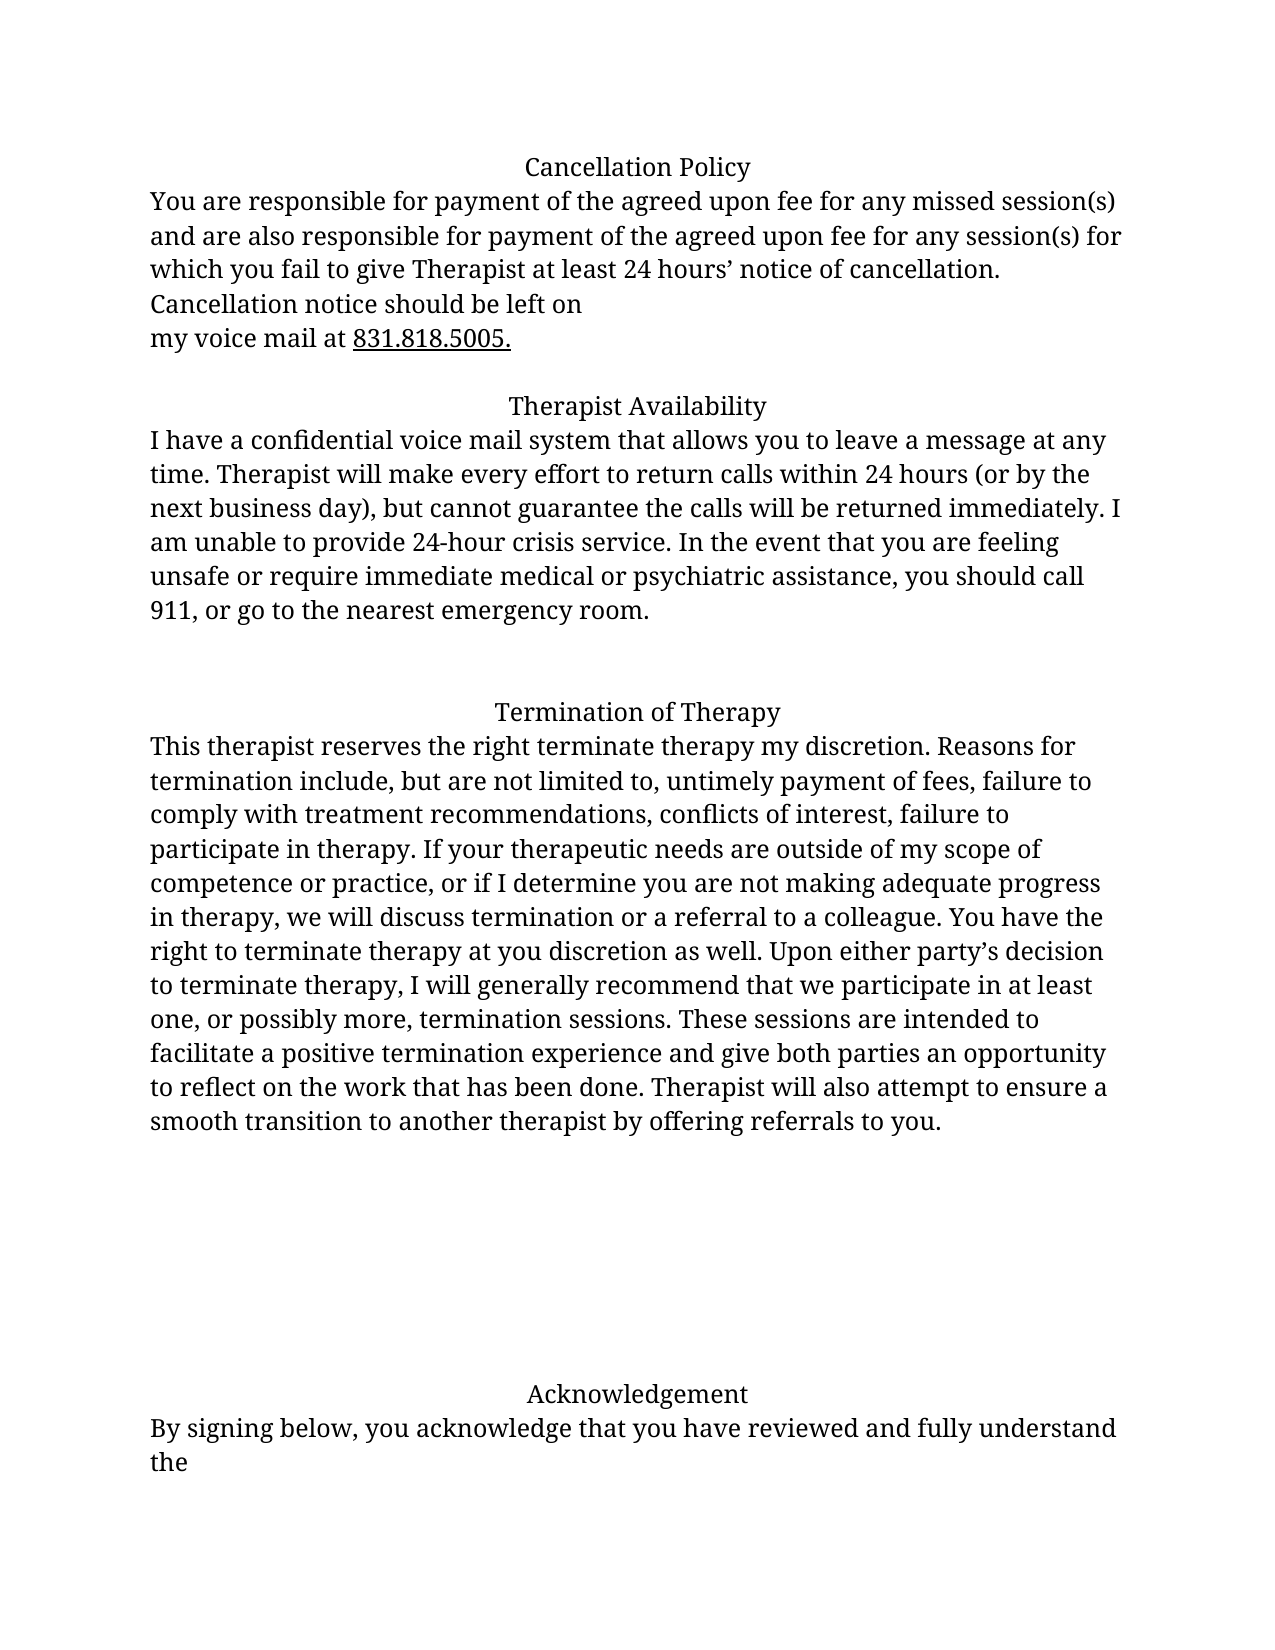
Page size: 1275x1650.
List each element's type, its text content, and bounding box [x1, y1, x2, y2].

text I have a confidential voice mail system that allows you to leave a message at any time. Therapist will make every effort to return calls within 24 hours (or by the next business day), but cannot guarantee the calls will be returned immediately. I am unable to provide 24-hour crisis service. In the event that you are feeling unsafe or require immediate medical or psychiatric assistance, you should call 911, or go to the nearest emergency room. [150, 422, 1125, 627]
text You are responsible for payment of the agreed upon fee for any missed session(s) and are also responsible for payment of the agreed upon fee for any session(s) for which you fail to give Therapist at least 24 hours’ notice of cancellation. Cancellation notice should be left on [150, 184, 1125, 320]
text Therapist Availability [150, 388, 1125, 422]
text Acknowledgement [150, 1376, 1125, 1410]
text This therapist reserves the right terminate therapy my discretion. Reasons for termination include, but are not limited to, untimely payment of fees, failure to comply with treatment recommendations, conflicts of interest, failure to participate in therapy. If your therapeutic needs are outside of my scope of competence or practice, or if I determine you are not making adequate progress in therapy, we will discuss termination or a referral to a colleague. You have the right to terminate therapy at you discretion as well. Upon either party’s decision to terminate therapy, I will generally recommend that we participate in at least one, or possibly more, termination sessions. These sessions are intended to facilitate a positive termination experience and give both parties an opportunity to reflect on the work that has been done. Therapist will also attempt to ensure a smooth transition to another therapist by offering referrals to you. [150, 729, 1125, 1138]
text my voice mail at 831.818.5005. [150, 320, 1125, 354]
text Termination of Therapy [150, 695, 1125, 729]
text By signing below, you acknowledge that you have reviewed and fully understand the [150, 1410, 1125, 1478]
text Cancellation Policy [150, 150, 1125, 184]
